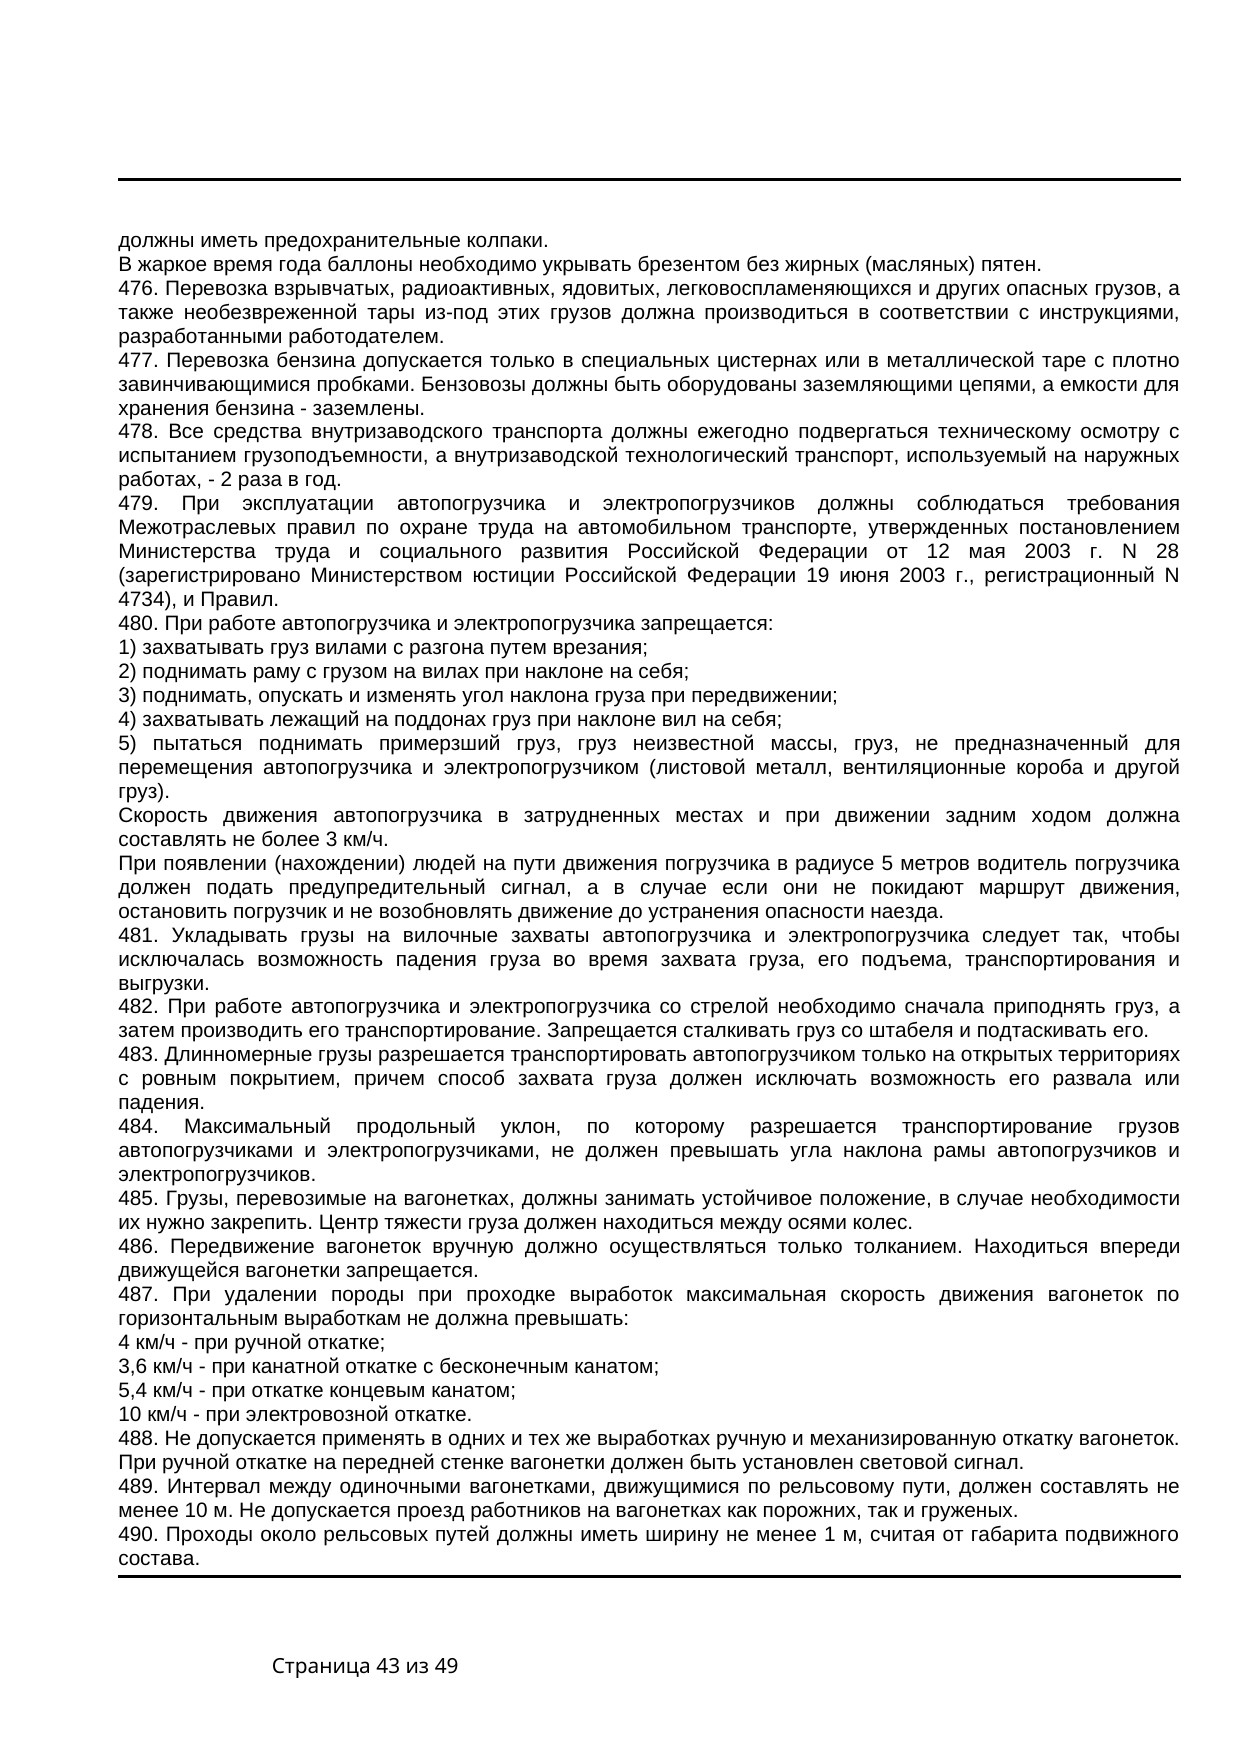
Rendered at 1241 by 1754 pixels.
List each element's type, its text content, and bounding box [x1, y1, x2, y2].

text При ручной откатке на передней стенке вагонетки должен быть установлен световой сигнал. [118, 1449, 1181, 1473]
text 477. Перевозка бензина допускается только в специальных цистернах или в металлической таре с плотно завинчивающимися пробками. Бензовозы должны быть оборудованы заземляющими цепями, а емкости для хранения бензина - заземлены. [118, 347, 1181, 419]
text В жаркое время года баллоны необходимо укрывать брезентом без жирных (масляных) пятен. [118, 252, 1181, 276]
text 10 км/ч - при электровозной откатке. [118, 1402, 1181, 1426]
text 1) захватывать груз вилами с разгона путем врезания; [118, 635, 1181, 659]
text 3,6 км/ч - при канатной откатке с бесконечным канатом; [118, 1354, 1181, 1378]
text 483. Длинномерные грузы разрешается транспортировать автопогрузчиком только на открытых территориях с ровным покрытием, причем способ захвата груза должен исключать возможность его развала или падения. [118, 1042, 1181, 1114]
text 4) захватывать лежащий на поддонах груз при наклоне вил на себя; [118, 707, 1181, 731]
text 488. Не допускается применять в одних и тех же выработках ручную и механизированную откатку вагонеток. [118, 1426, 1181, 1449]
text 485. Грузы, перевозимые на вагонетках, должны занимать устойчивое положение, в случае необходимости их нужно закрепить. Центр тяжести груза должен находиться между осями колес. [118, 1186, 1181, 1234]
text 487. При удалении породы при проходке выработок максимальная скорость движения вагонеток по горизонтальным выработкам не должна превышать: [118, 1282, 1181, 1330]
text 484. Максимальный продольный уклон, по которому разрешается транспортирование грузов автопогрузчиками и электропогрузчиками, не должен превышать угла наклона рамы автопогрузчиков и электропогрузчиков. [118, 1114, 1181, 1186]
text 478. Все средства внутризаводского транспорта должны ежегодно подвергаться техническому осмотру с испытанием грузоподъемности, а внутризаводской технологический транспорт, используемый на наружных работах, - 2 раза в год. [118, 419, 1181, 491]
text 479. При эксплуатации автопогрузчика и электропогрузчиков должны соблюдаться требования Межотраслевых правил по охране труда на автомобильном транспорте, утвержденных постановлением Министерства труда и социального развития Российской Федерации от 12 мая 2003 г. N 28 (зарегистрировано Министерством юстиции Российской Федерации 19 июня 2003 г., регистрационный N 4734), и Правил. [118, 491, 1181, 611]
text Скорость движения автопогрузчика в затрудненных местах и при движении задним ходом должна составлять не более 3 км/ч. [118, 803, 1181, 851]
text 3) поднимать, опускать и изменять угол наклона груза при передвижении; [118, 683, 1181, 707]
text 5,4 км/ч - при откатке концевым канатом; [118, 1378, 1181, 1402]
text 480. При работе автопогрузчика и электропогрузчика запрещается: [118, 611, 1181, 635]
text 489. Интервал между одиночными вагонетками, движущимися по рельсовому пути, должен составлять не менее 10 м. Не допускается проезд работников на вагонетках как порожних, так и груженых. [118, 1473, 1181, 1521]
text 476. Перевозка взрывчатых, радиоактивных, ядовитых, легковоспламеняющихся и других опасных грузов, а также необезвреженной тары из-под этих грузов должна производиться в соответствии с инструкциями, разработанными работодателем. [118, 276, 1181, 347]
text 4 км/ч - при ручной откатке; [118, 1330, 1181, 1354]
text 5) пытаться поднимать примерзший груз, груз неизвестной массы, груз, не предназначенный для перемещения автопогрузчика и электропогрузчиком (листовой металл, вентиляционные короба и другой груз). [118, 731, 1181, 803]
text 2) поднимать раму с грузом на вилах при наклоне на себя; [118, 659, 1181, 683]
text 486. Передвижение вагонеток вручную должно осуществляться только толканием. Находиться впереди движущейся вагонетки запрещается. [118, 1234, 1181, 1282]
text При появлении (нахождении) людей на пути движения погрузчика в радиусе 5 метров водитель погрузчика должен подать предупредительный сигнал, а в случае если они не покидают маршрут движения, остановить погрузчик и не возобновлять движение до устранения опасности наезда. [118, 851, 1181, 922]
text 490. Проходы около рельсовых путей должны иметь ширину не менее 1 м, считая от габарита подвижного состава. [118, 1521, 1181, 1569]
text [118, 228, 1181, 252]
text 481. Укладывать грузы на вилочные захваты автопогрузчика и электропогрузчика следует так, чтобы исключалась возможность падения груза во время захвата груза, его подъема, транспортирования и выгрузки. [118, 922, 1181, 994]
text 482. При работе автопогрузчика и электропогрузчика со стрелой необходимо сначала приподнять груз, а затем производить его транспортирование. Запрещается сталкивать груз со штабеля и подтаскивать его. [118, 994, 1181, 1042]
